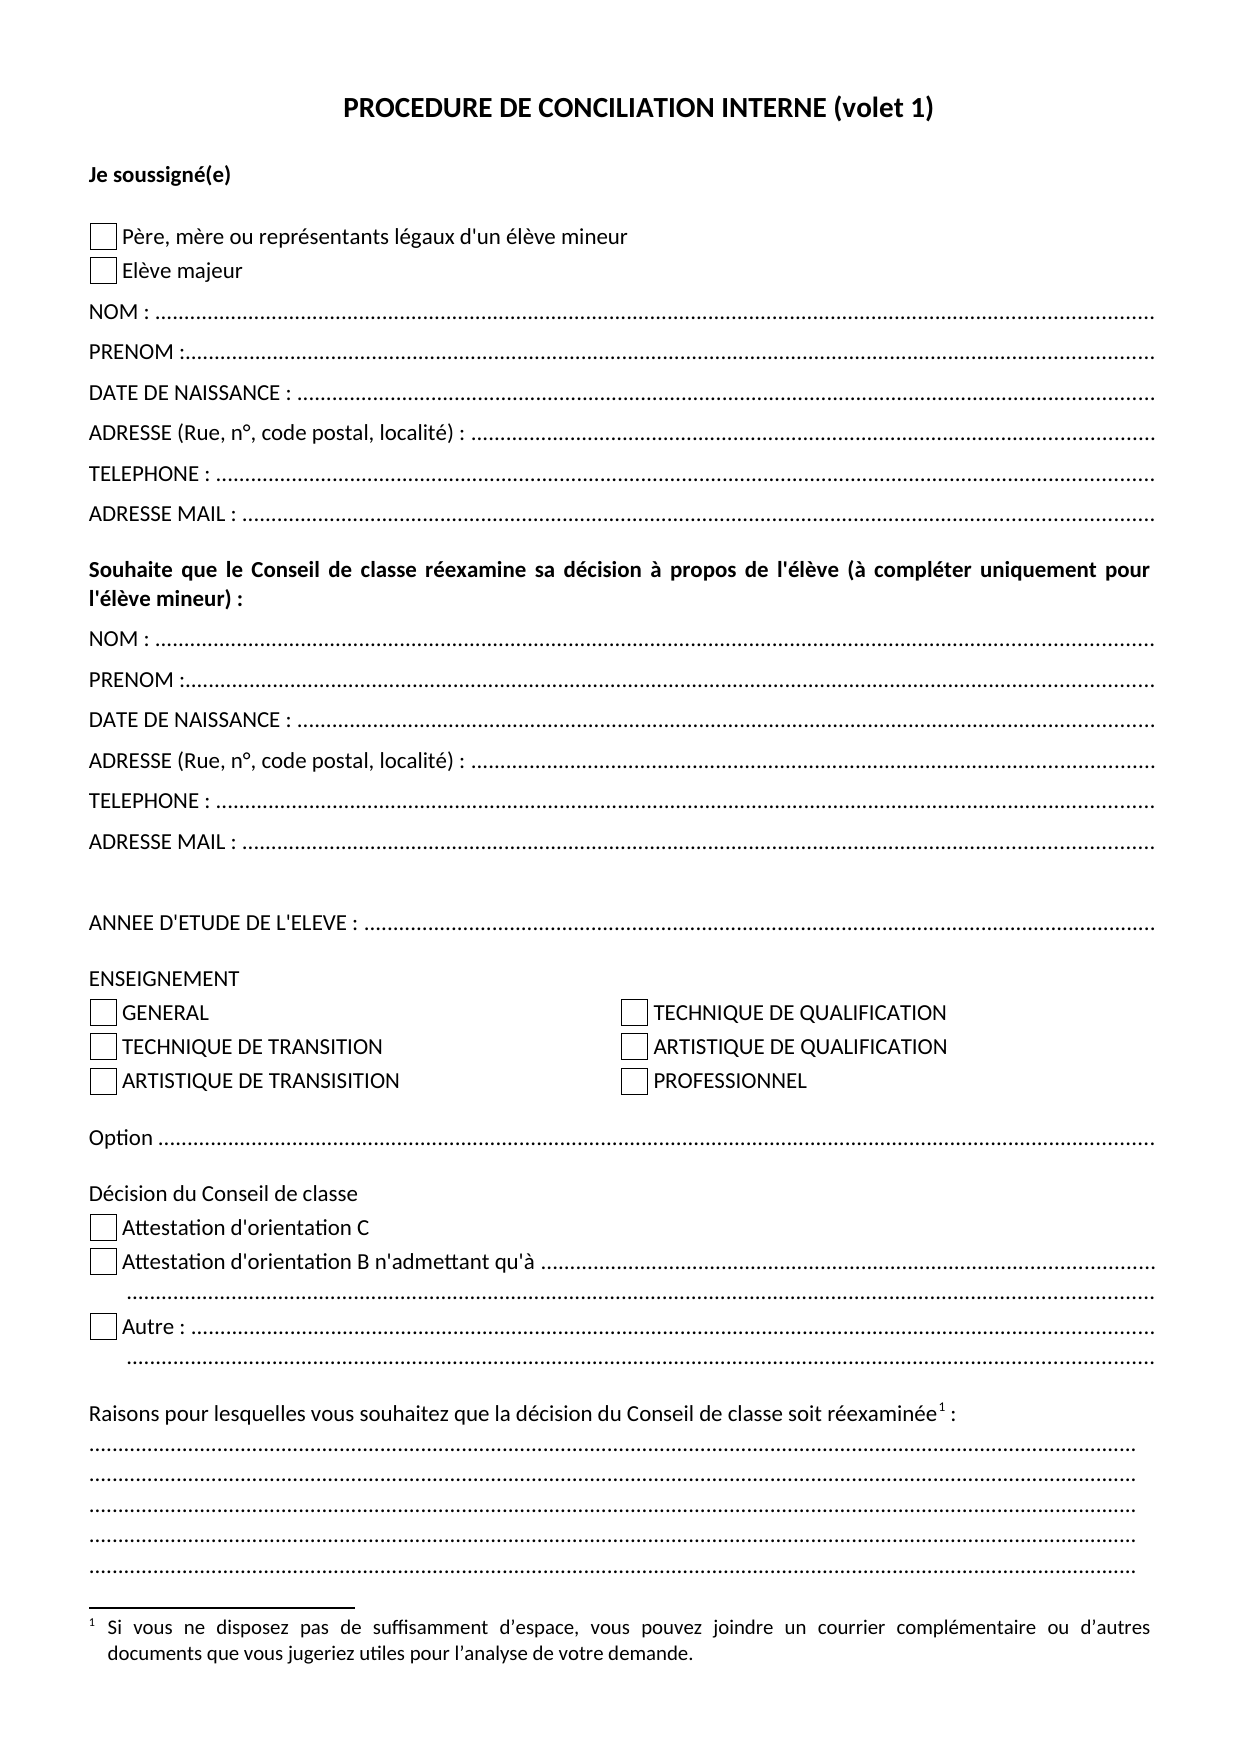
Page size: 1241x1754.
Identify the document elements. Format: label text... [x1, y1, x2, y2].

table_cell ARTISTIQUE DE QUALIFICATION [609, 1026, 1140, 1060]
text ADRESSE (Rue, n°, code postal, localité) : [89, 418, 1152, 447]
text Elève majeur [89, 256, 1152, 284]
table_header GENERAL [78, 992, 609, 1026]
table_cell PROFESSIONNEL [609, 1060, 1140, 1095]
text Option [89, 1123, 1152, 1151]
table_cell TECHNIQUE DE TRANSITION [78, 1026, 609, 1060]
text PRENOM : [89, 337, 1152, 366]
text PRENOM : [89, 665, 1152, 693]
text Attestation d'orientation B n'admettant qu'à [89, 1247, 1152, 1275]
text ADRESSE MAIL : [89, 827, 1152, 855]
text NOM : [89, 297, 1152, 325]
text ADRESSE MAIL : [89, 499, 1152, 528]
table_header TECHNIQUE DE QUALIFICATION [609, 992, 1140, 1026]
text DATE DE NAISSANCE : [89, 705, 1152, 733]
text Je soussigné(e) [89, 160, 1152, 188]
text PROCEDURE DE CONCILIATION INTERNE (volet 1) [126, 89, 1152, 124]
text TELEPHONE : [89, 459, 1152, 487]
text Décision du Conseil de classe [89, 1179, 1152, 1207]
text Autre : [89, 1312, 1152, 1340]
table_cell ARTISTIQUE DE TRANSISITION [78, 1060, 609, 1095]
text Attestation d'orientation C [89, 1213, 1152, 1241]
text ADRESSE (Rue, n°, code postal, localité) : [89, 746, 1152, 774]
text DATE DE NAISSANCE : [89, 378, 1152, 406]
text Souhaite que le Conseil de classe réexamine sa décision à propos de l'élève (à compléter uniquement pour l'élève mineur) : [89, 556, 1152, 612]
text ANNEE D'ETUDE DE L'ELEVE : [89, 908, 1152, 936]
text Père, mère ou représentants légaux d'un élève mineur [89, 222, 1152, 250]
text NOM : [89, 624, 1152, 652]
text ENSEIGNEMENT [89, 964, 1152, 992]
text TELEPHONE : [89, 786, 1152, 814]
text Raisons pour lesquelles vous souhaitez que la décision du Conseil de classe soit réexaminée : [89, 1399, 1152, 1427]
